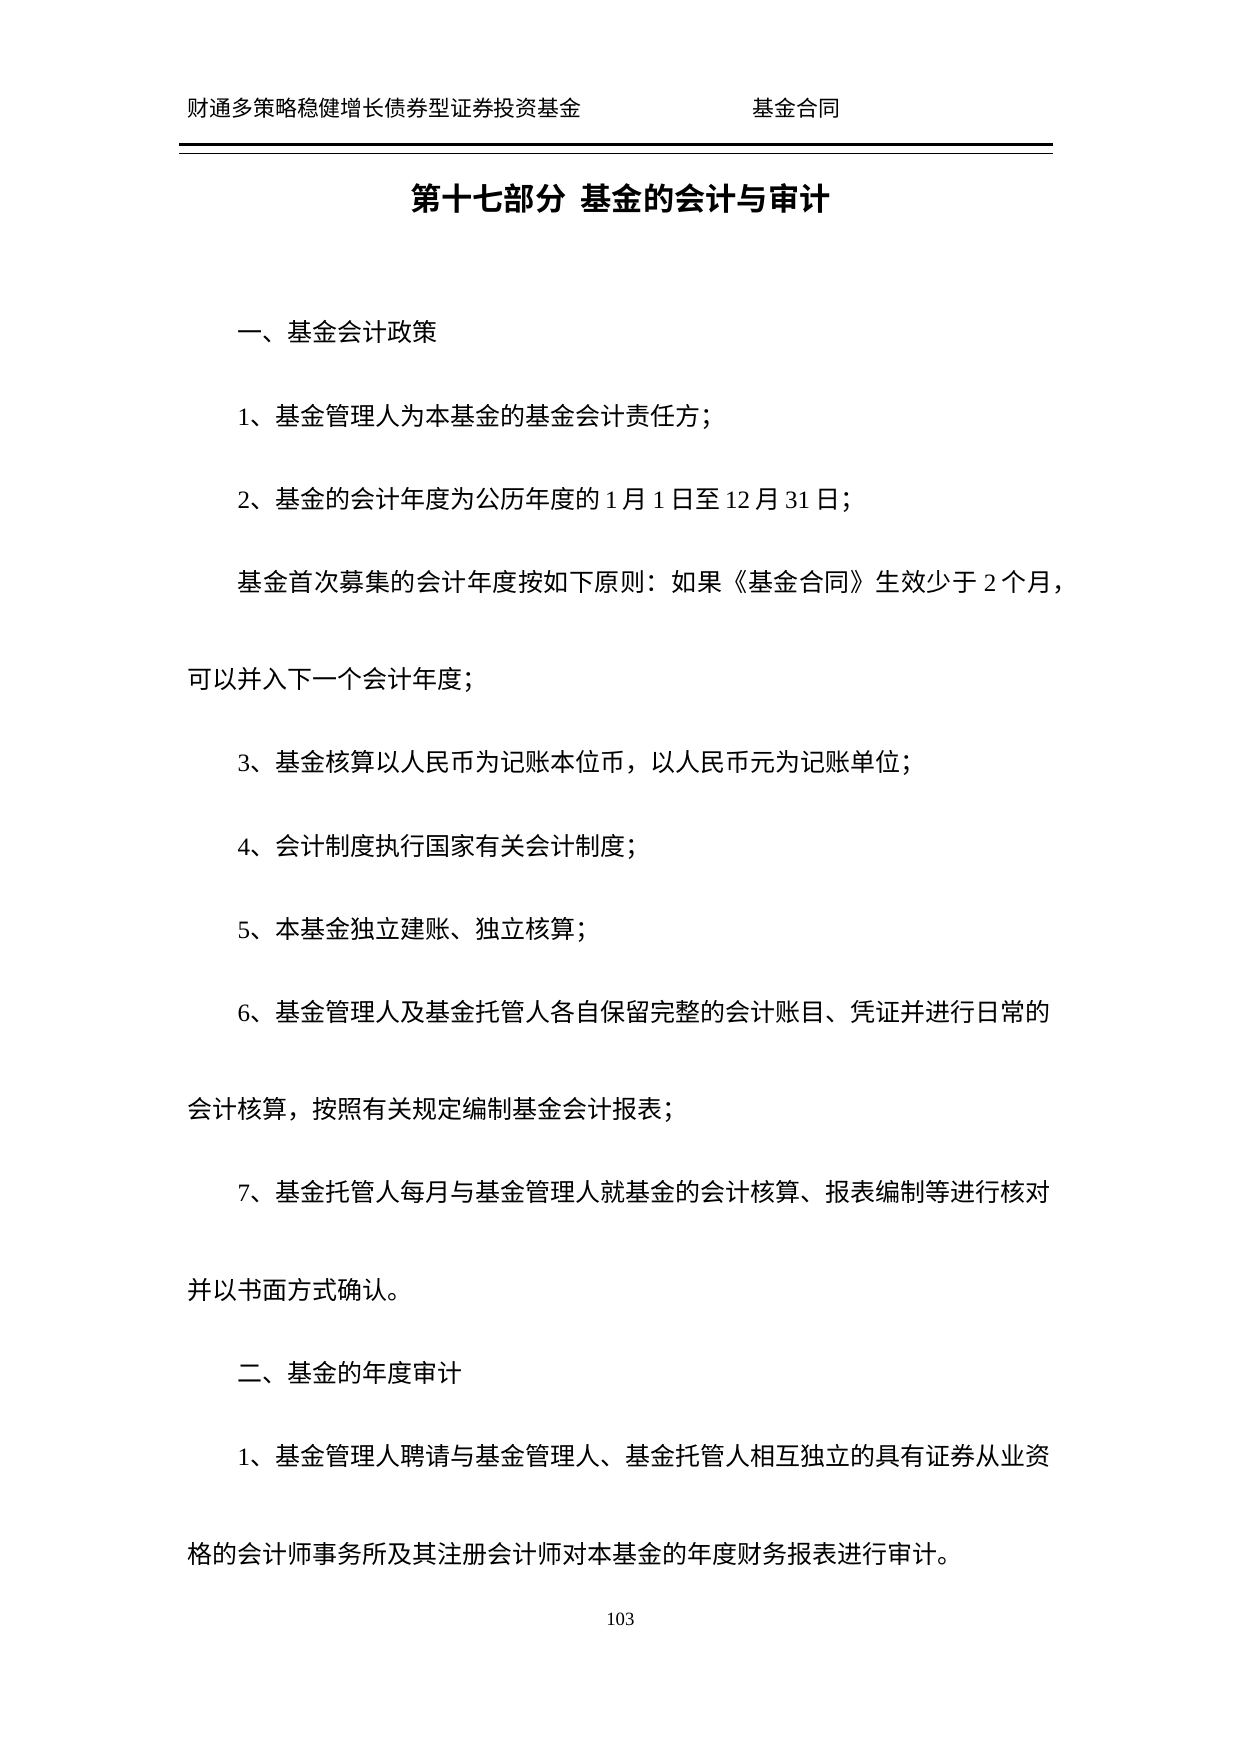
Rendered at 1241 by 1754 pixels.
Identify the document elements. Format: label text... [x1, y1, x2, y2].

text 一、基金会计政策 [187, 298, 1053, 363]
subtitle 第十七部分 基金的会计与审计 [187, 164, 1053, 229]
text 基金首次募集的会计年度按如下原则：如果《基金合同》生效少于2个月，可以并入下一个会计年度； [187, 548, 1053, 710]
text 6、基金管理人及基金托管人各自保留完整的会计账目、凭证并进行日常的会计核算，按照有关规定编制基金会计报表； [187, 978, 1053, 1140]
text 4、会计制度执行国家有关会计制度； [187, 812, 1053, 877]
text 1、基金管理人为本基金的基金会计责任方； [187, 382, 1053, 447]
text 2、基金的会计年度为公历年度的1月1日至12月31日； [187, 465, 1053, 530]
text 3、基金核算以人民币为记账本位币，以人民币元为记账单位； [187, 728, 1053, 793]
text 1、基金管理人聘请与基金管理人、基金托管人相互独立的具有证券从业资格的会计师事务所及其注册会计师对本基金的年度财务报表进行审计。 [187, 1422, 1053, 1585]
text 7、基金托管人每月与基金管理人就基金的会计核算、报表编制等进行核对并以书面方式确认。 [187, 1158, 1053, 1321]
text 5、本基金独立建账、独立核算； [187, 895, 1053, 960]
text 二、基金的年度审计 [187, 1339, 1053, 1404]
